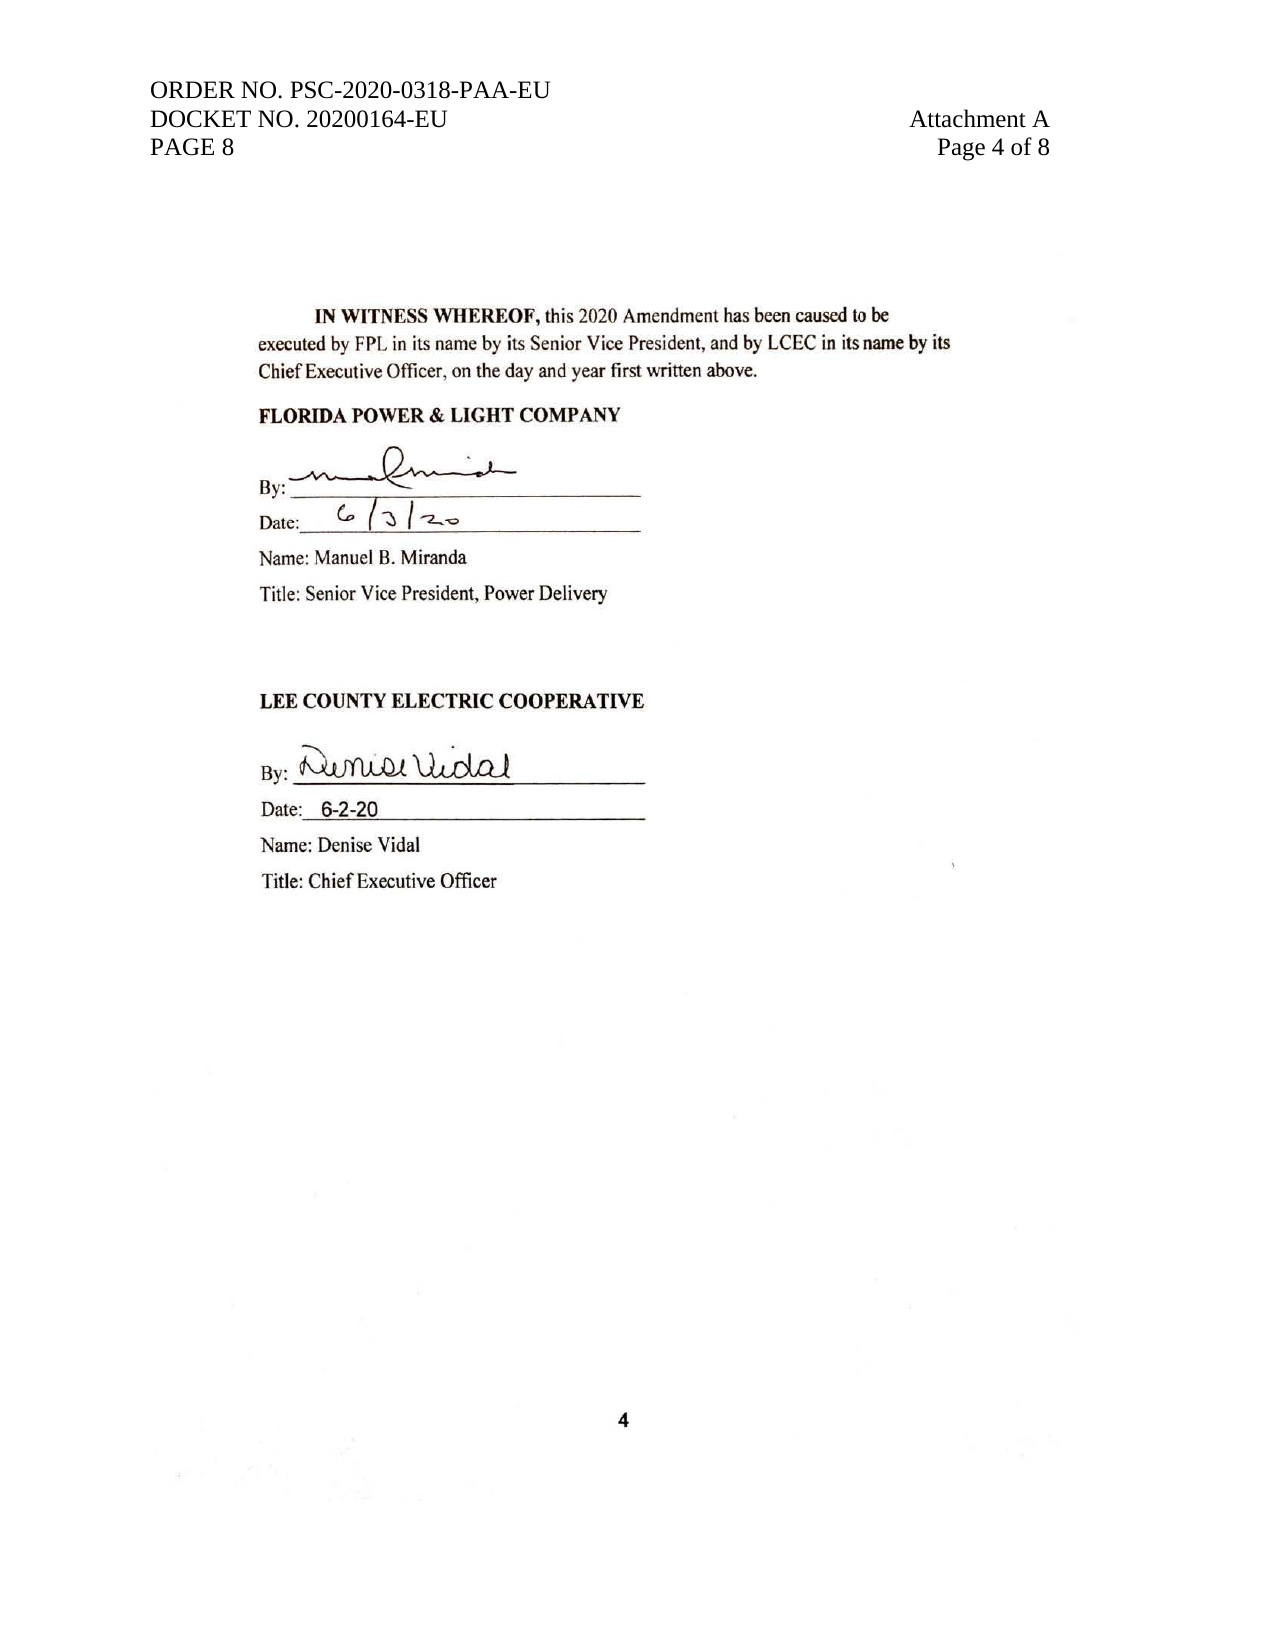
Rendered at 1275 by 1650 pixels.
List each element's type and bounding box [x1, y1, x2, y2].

picture [150, 190, 1095, 1501]
